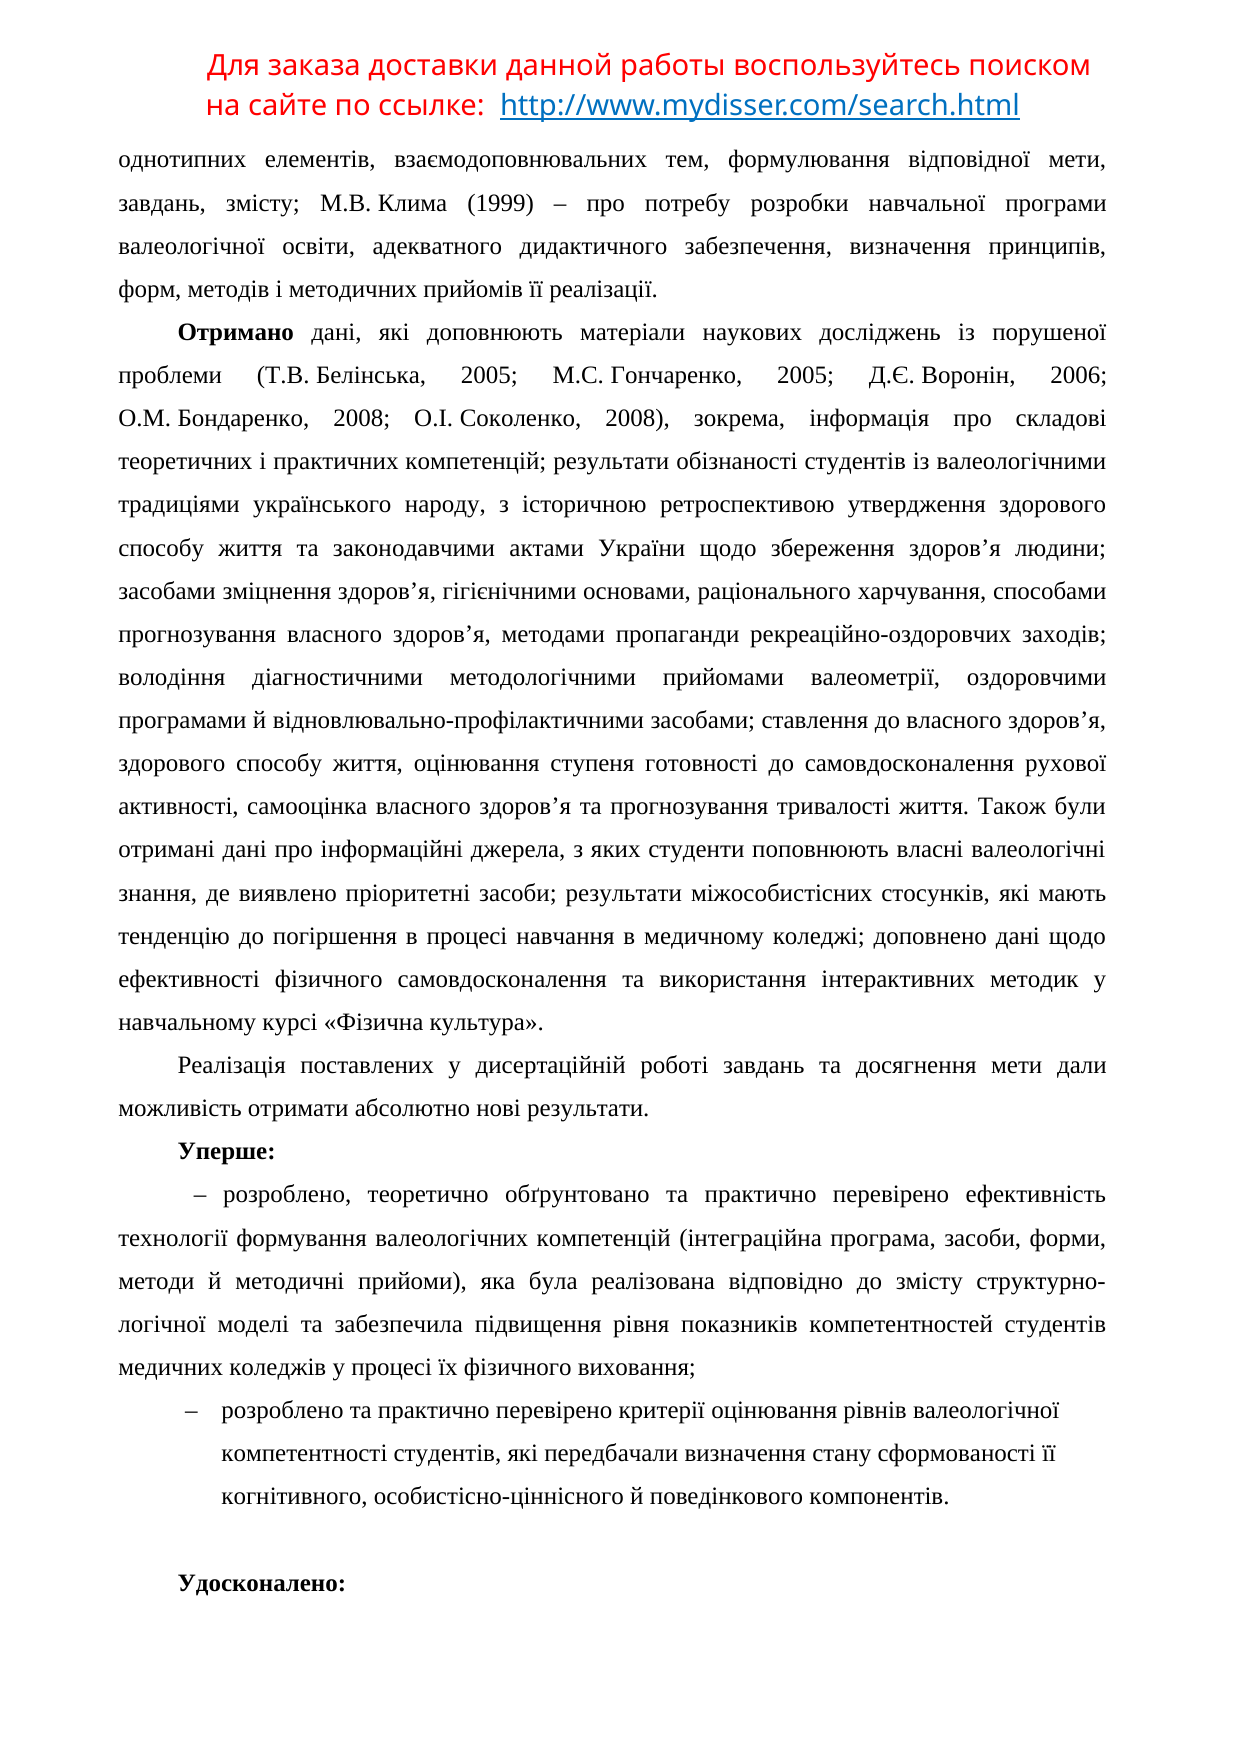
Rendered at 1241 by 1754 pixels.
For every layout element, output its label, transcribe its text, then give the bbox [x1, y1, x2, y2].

text Удосконалено: [118, 1568, 1107, 1596]
text – розроблено, теоретично обґрунтовано та практично перевірено ефективність технології формування валеологічних компетенцій (інтеграційна програма, засоби, форми, методи й методичні прийоми), яка була реалізована відповідно до змісту структурно-логічної моделі та забезпечила підвищення рівня показників компетентностей студентів медичних коледжів у процесі їх фізичного виховання; [118, 1179, 1107, 1381]
text Реалізація поставлених у дисертаційній роботі завдань та досягнення мети дали можливість отримати абсолютно нові результати. [118, 1050, 1107, 1122]
text Отримано дані, які доповнюють матеріали наукових досліджень із порушеної проблеми (Т.В. Белінська, 2005; М.С. Гончаренко, 2005; Д.Є. Воронін, 2006; О.М. Бондаренко, 2008; О.І. Соколенко, 2008), зокрема, інформація про складові теоретичних і практичних компетенцій; результати обізнаності студентів із валеологічними традиціями українського народу, з історичною ретроспективою утвердження здорового способу життя та законодавчими актами України щодо збереження здоров’я людини; засобами зміцнення здоров’я, гігієнічними основами, раціонального харчування, способами прогнозування власного здоров’я, методами пропаганди рекреаційно-оздоровчих заходів; володіння діагностичними методологічними прийомами валеометрії, оздоровчими програмами й відновлювально-профілактичними засобами; ставлення до власного здоров’я, здорового способу життя, оцінювання ступеня готовності до самовдосконалення рухової активності, самооцінка власного здоров’я та прогнозування тривалості життя. Також були отримані дані про інформаційні джерела, з яких студенти поповнюють власні валеологічні знання, де виявлено пріоритетні засоби; результати міжособистісних стосунків, які мають тенденцію до погіршення в процесі навчання в медичному коледжі; доповнено дані щодо ефективності фізичного самовдосконалення та використання інтерактивних методик у навчальному курсі «Фізична культура». [118, 317, 1107, 1036]
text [118, 144, 1107, 303]
list розроблено та практично перевірено критерії оцінювання рівнів валеологічної компетентності студентів, які передбачали визначення стану сформованості її когнітивного, особистісно-ціннісного й поведінкового компонентів. [185, 1395, 1107, 1510]
text Уперше: [118, 1136, 1107, 1165]
